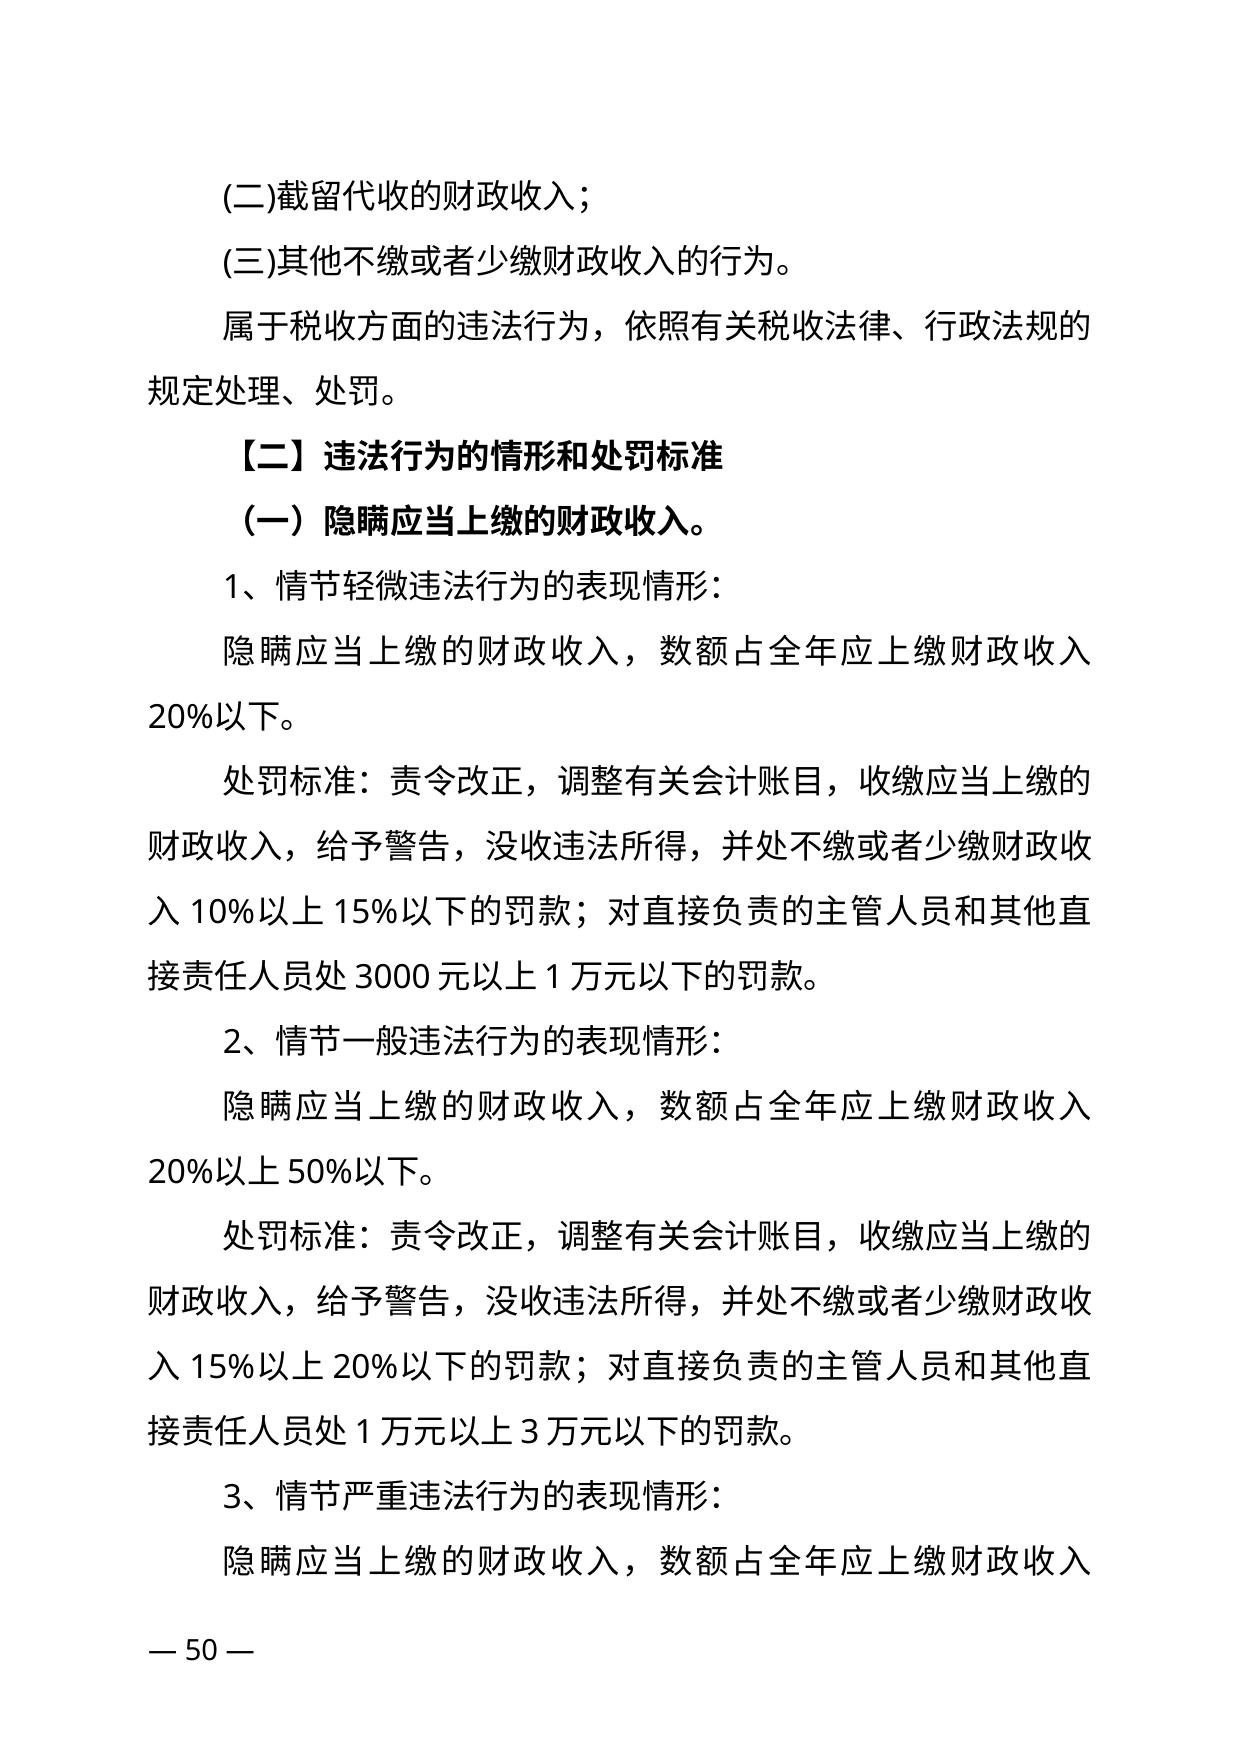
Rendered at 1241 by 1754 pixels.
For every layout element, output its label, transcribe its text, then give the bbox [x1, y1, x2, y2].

text (三)其他不缴或者少缴财政收入的行为。 [148, 227, 1092, 292]
text (二)截留代收的财政收入； [148, 162, 1092, 227]
text （一）隐瞒应当上缴的财政收入。 [148, 487, 1092, 552]
text 隐瞒应当上缴的财政收入，数额占全年应上缴财政收入20%以上50%以下。 [148, 1072, 1092, 1202]
text 隐瞒应当上缴的财政收入，数额占全年应上缴财政收入20%以下。 [148, 617, 1092, 747]
text 处罚标准：责令改正，调整有关会计账目，收缴应当上缴的财政收入，给予警告，没收违法所得，并处不缴或者少缴财政收入10%以上15%以下的罚款；对直接负责的主管人员和其他直接责任人员处3000元以上1万元以下的罚款。 [148, 747, 1092, 1007]
text 2、情节一般违法行为的表现情形： [148, 1007, 1092, 1072]
text 3、情节严重违法行为的表现情形： [148, 1462, 1092, 1527]
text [148, 1527, 1092, 1592]
text 属于税收方面的违法行为，依照有关税收法律、行政法规的规定处理、处罚。 [148, 292, 1092, 422]
text 处罚标准：责令改正，调整有关会计账目，收缴应当上缴的财政收入，给予警告，没收违法所得，并处不缴或者少缴财政收入15%以上20%以下的罚款；对直接负责的主管人员和其他直接责任人员处1万元以上3万元以下的罚款。 [148, 1202, 1092, 1462]
text 1、情节轻微违法行为的表现情形： [148, 552, 1092, 617]
text 【二】违法行为的情形和处罚标准 [148, 422, 1092, 487]
